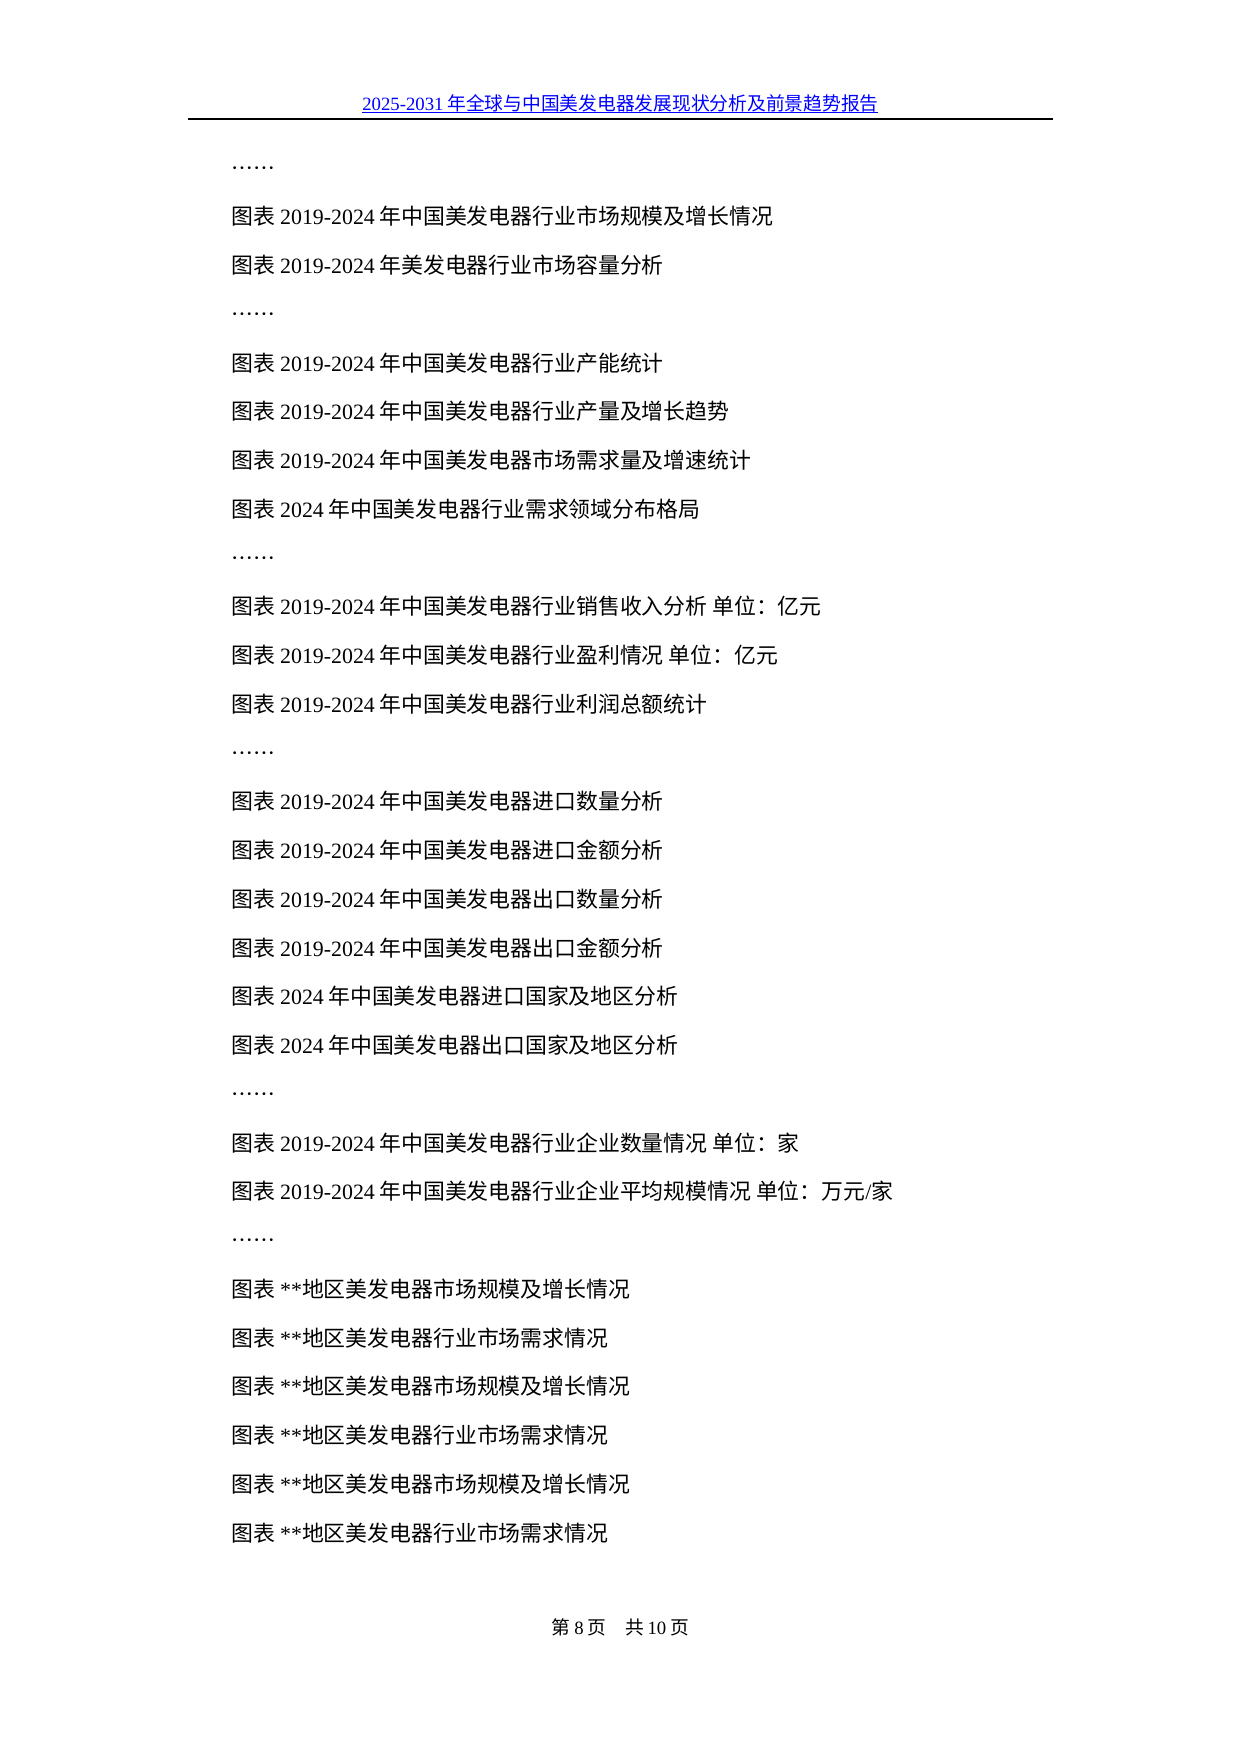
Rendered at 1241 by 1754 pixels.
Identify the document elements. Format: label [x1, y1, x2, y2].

text [187, 150, 1053, 1548]
